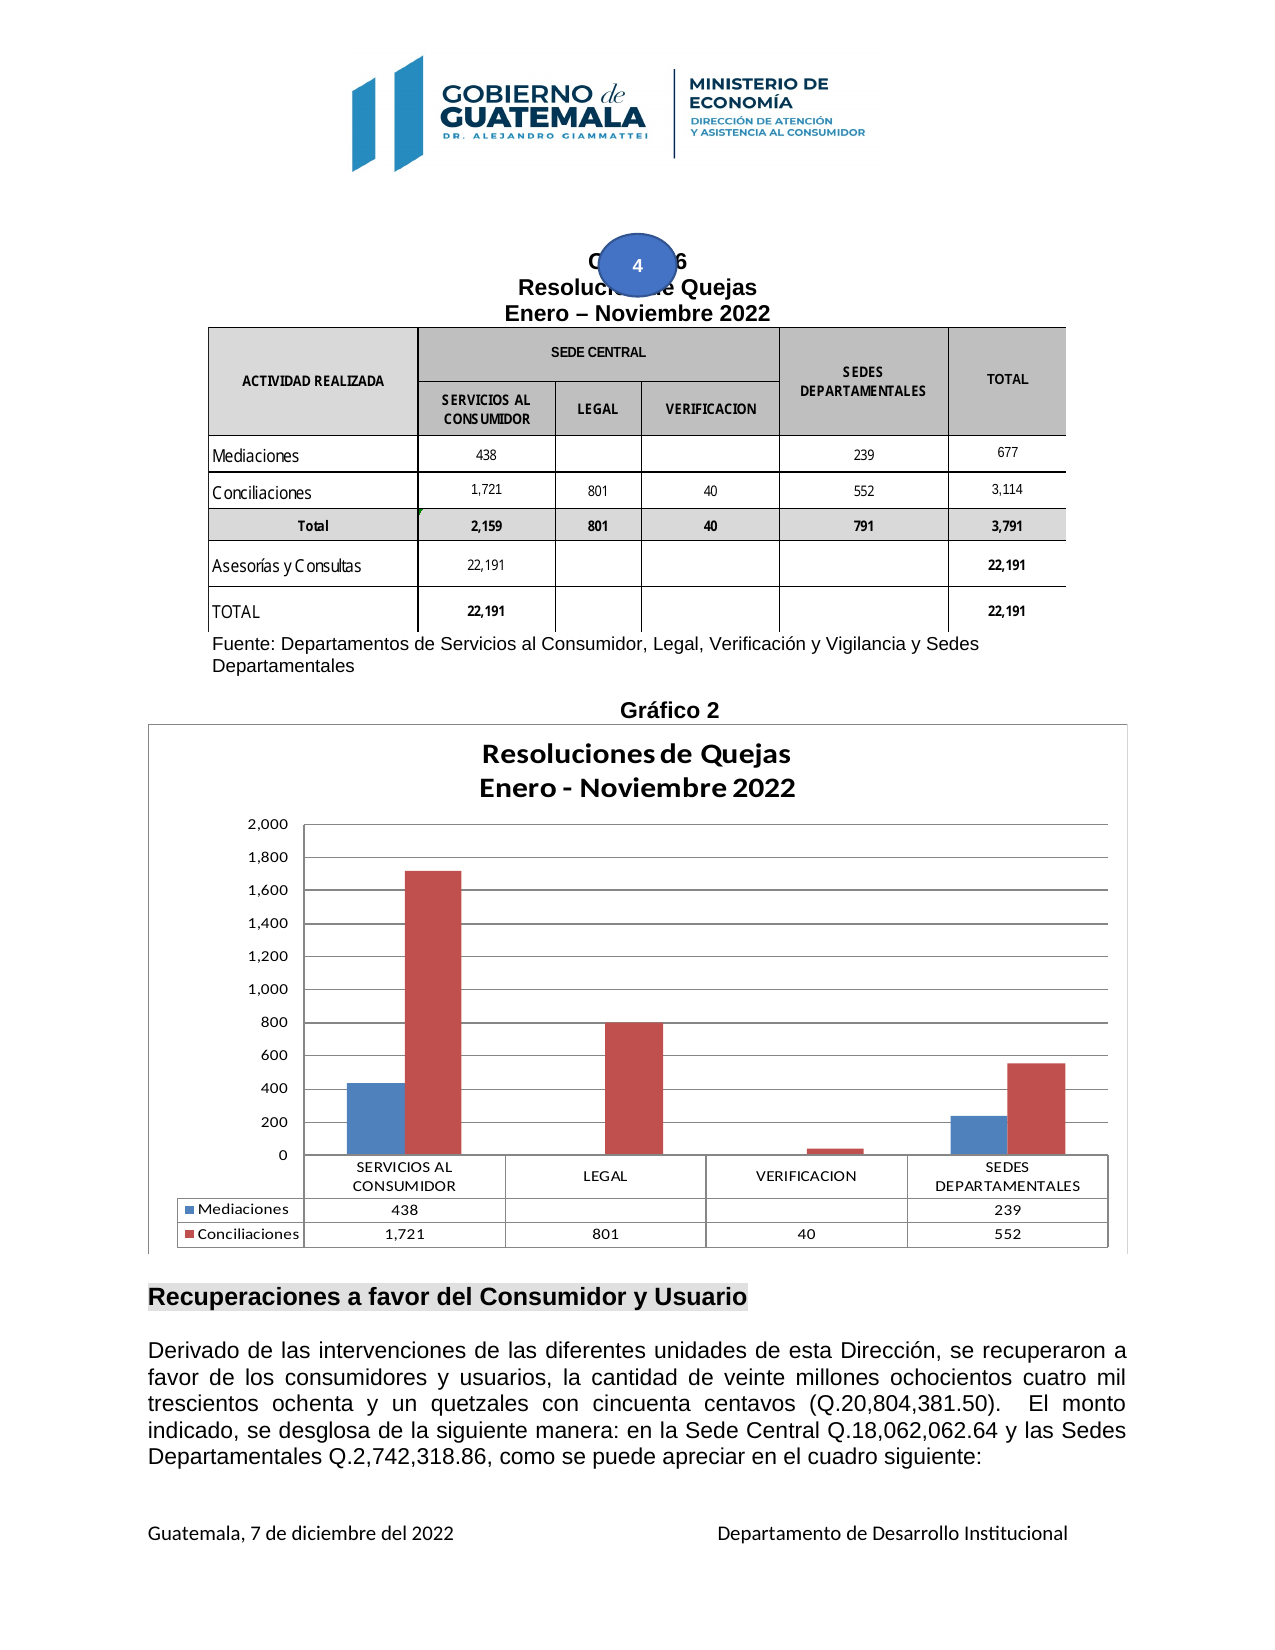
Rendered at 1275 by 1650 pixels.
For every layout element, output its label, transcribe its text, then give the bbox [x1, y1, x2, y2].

text Cuadro 6 [148, 248, 602, 274]
text Enero – Noviembre 2022 [148, 300, 1127, 327]
text Resolución de Quejas [148, 274, 1127, 300]
text Gráfico 2 [212, 697, 1127, 724]
text Fuente: Departamentos de Servicios al Consumidor, Legal, Verificación y Vigilancia y Sedes Departamentales [212, 633, 1127, 676]
picture [345, 35, 886, 189]
text Recuperaciones a favor del Consumidor y Usuario [148, 1282, 1127, 1311]
text Derivado de las intervenciones de las diferentes unidades de esta Dirección, se recuperaron a favor de los consumidores y usuarios, la cantidad de veinte millones ochocientos cuatro mil trescientos ochenta y un quetzales con cincuenta centavos (Q.20,804,381.50). El monto indicado, se desglosa de la siguiente manera: en la Sede Central Q.18,062,062.64 y las Sedes Departamentales Q.2,742,318.86, como se puede apreciar en el cuadro siguiente: [148, 1337, 1127, 1469]
text Cuadro 6 [673, 248, 1127, 274]
